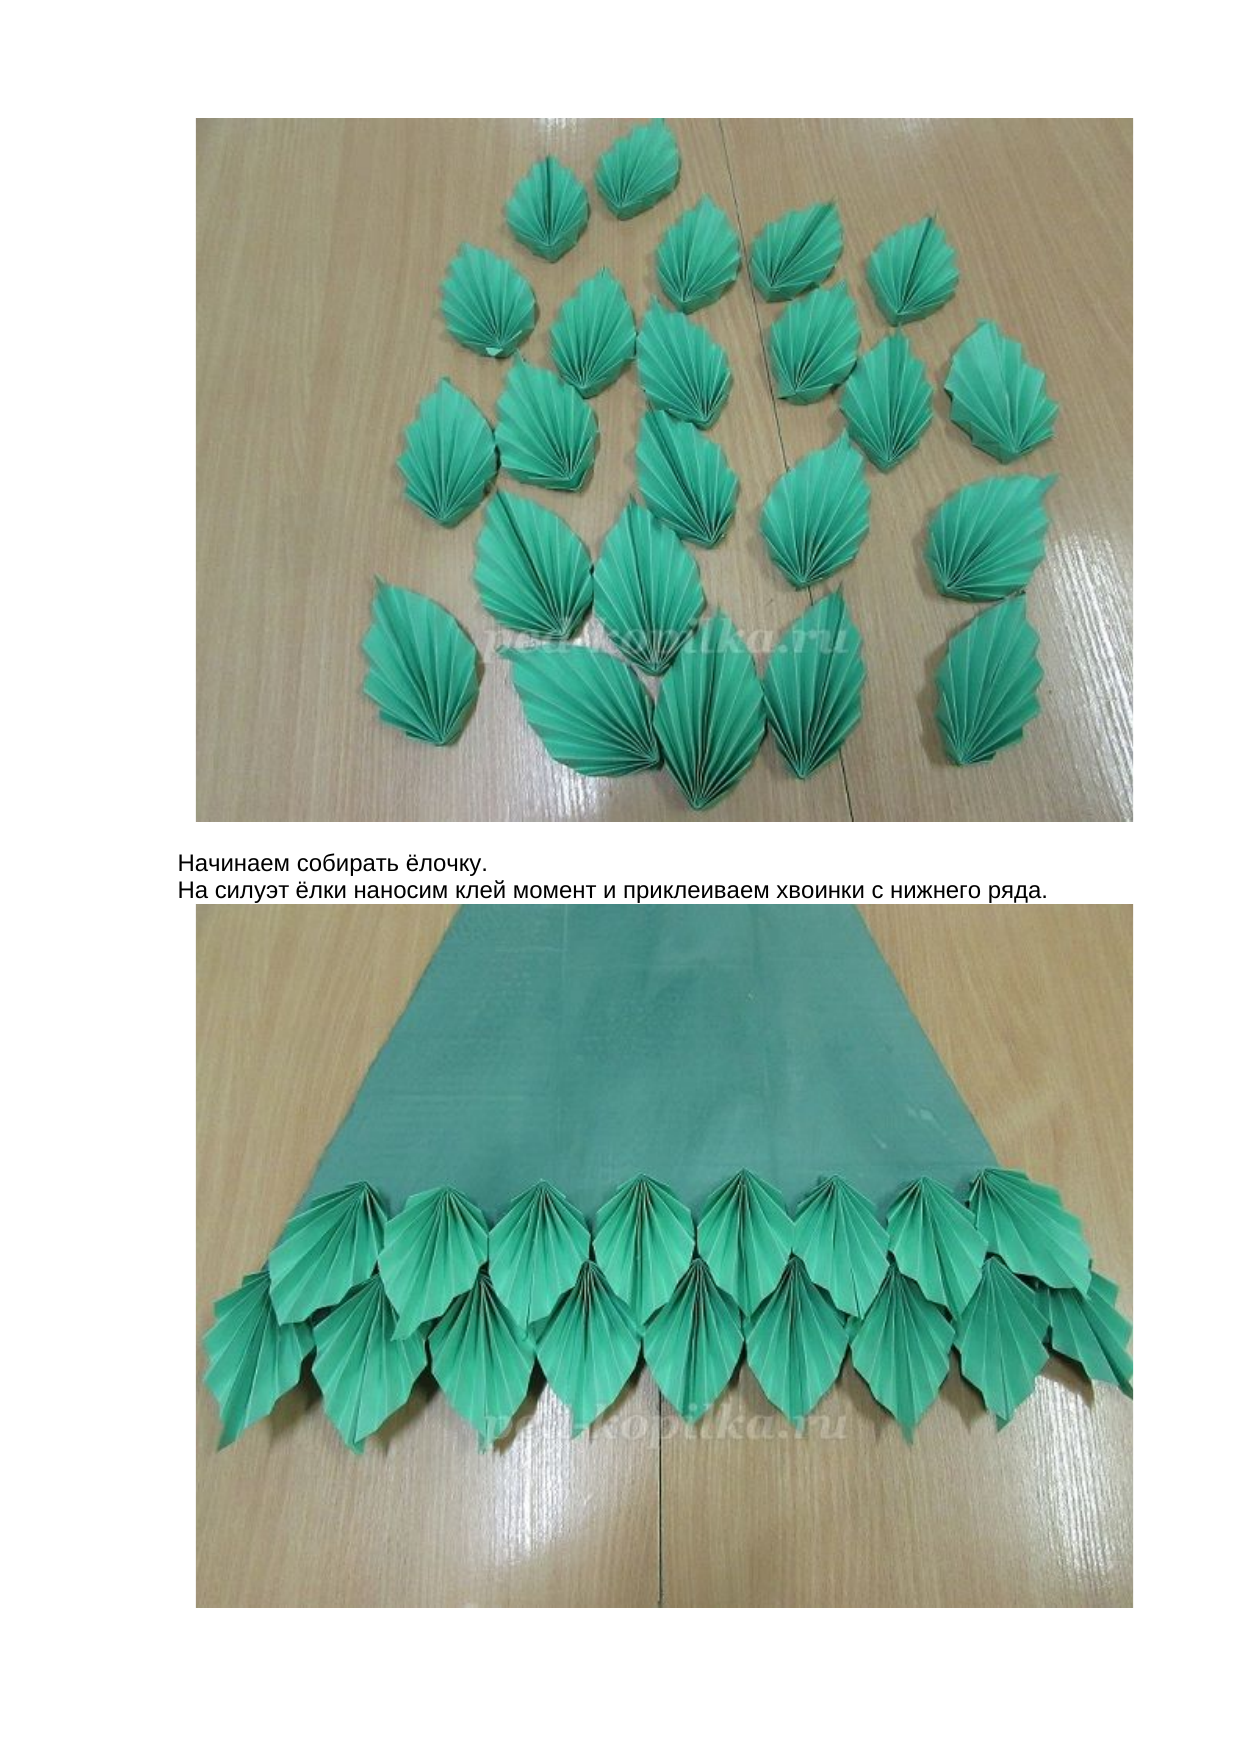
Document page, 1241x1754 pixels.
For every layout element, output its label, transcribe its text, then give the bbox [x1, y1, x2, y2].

picture [195, 904, 1134, 1608]
text Начинаем собирать ёлочку. На силуэт ёлки наносим клей момент и приклеиваем хвоинки с нижнего ряда. [177, 821, 1152, 904]
picture [195, 118, 1134, 822]
